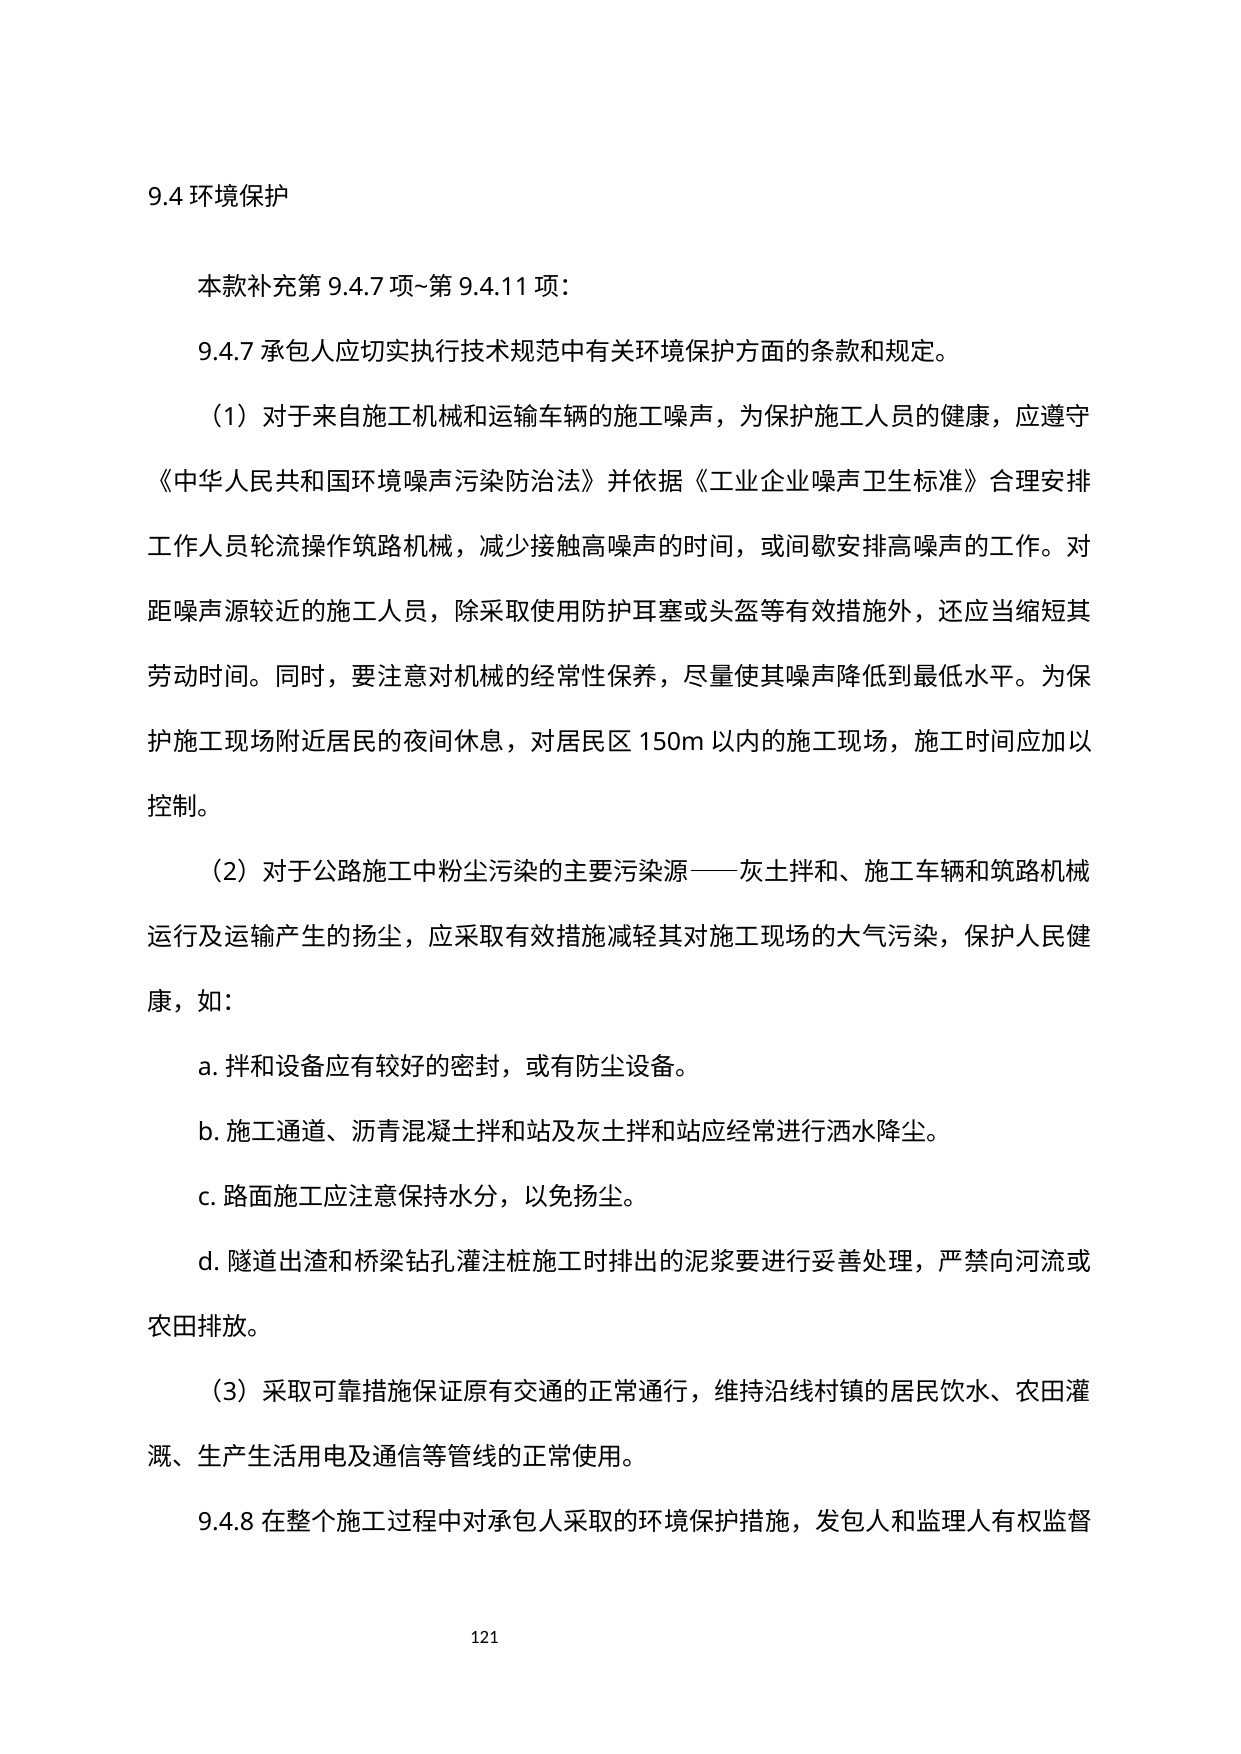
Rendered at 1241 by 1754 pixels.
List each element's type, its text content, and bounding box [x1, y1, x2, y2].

text b. 施工通道、沥青混凝土拌和站及灰土拌和站应经常进行洒水降尘。 [148, 1097, 1093, 1162]
text 9.4 环境保护 [148, 162, 1093, 227]
text d. 隧道出渣和桥梁钻孔灌注桩施工时排出的泥浆要进行妥善处理，严禁向河流或农田排放。 [148, 1227, 1093, 1357]
text 9.4.7 承包人应切实执行技术规范中有关环境保护方面的条款和规定。 [148, 317, 1093, 382]
text （1）对于来自施工机械和运输车辆的施工噪声，为保护施工人员的健康，应遵守《中华人民共和国环境噪声污染防治法》并依据《工业企业噪声卫生标准》合理安排工作人员轮流操作筑路机械，减少接触高噪声的时间，或间歇安排高噪声的工作。对距噪声源较近的施工人员，除采取使用防护耳塞或头盔等有效措施外，还应当缩短其劳动时间。同时，要注意对机械的经常性保养，尽量使其噪声降低到最低水平。为保护施工现场附近居民的夜间休息，对居民区150m以内的施工现场，施工时间应加以控制。 [148, 382, 1093, 837]
text c. 路面施工应注意保持水分，以免扬尘。 [148, 1162, 1093, 1227]
text 本款补充第9.4.7项~第9.4.11项： [148, 252, 1093, 317]
text a. 拌和设备应有较好的密封，或有防尘设备。 [148, 1032, 1093, 1097]
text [148, 1487, 1093, 1552]
text （3）采取可靠措施保证原有交通的正常通行，维持沿线村镇的居民饮水、农田灌溉、生产生活用电及通信等管线的正常使用。 [148, 1357, 1093, 1487]
text （2）对于公路施工中粉尘污染的主要污染源――灰土拌和、施工车辆和筑路机械运行及运输产生的扬尘，应采取有效措施减轻其对施工现场的大气污染，保护人民健康，如： [148, 837, 1093, 1032]
